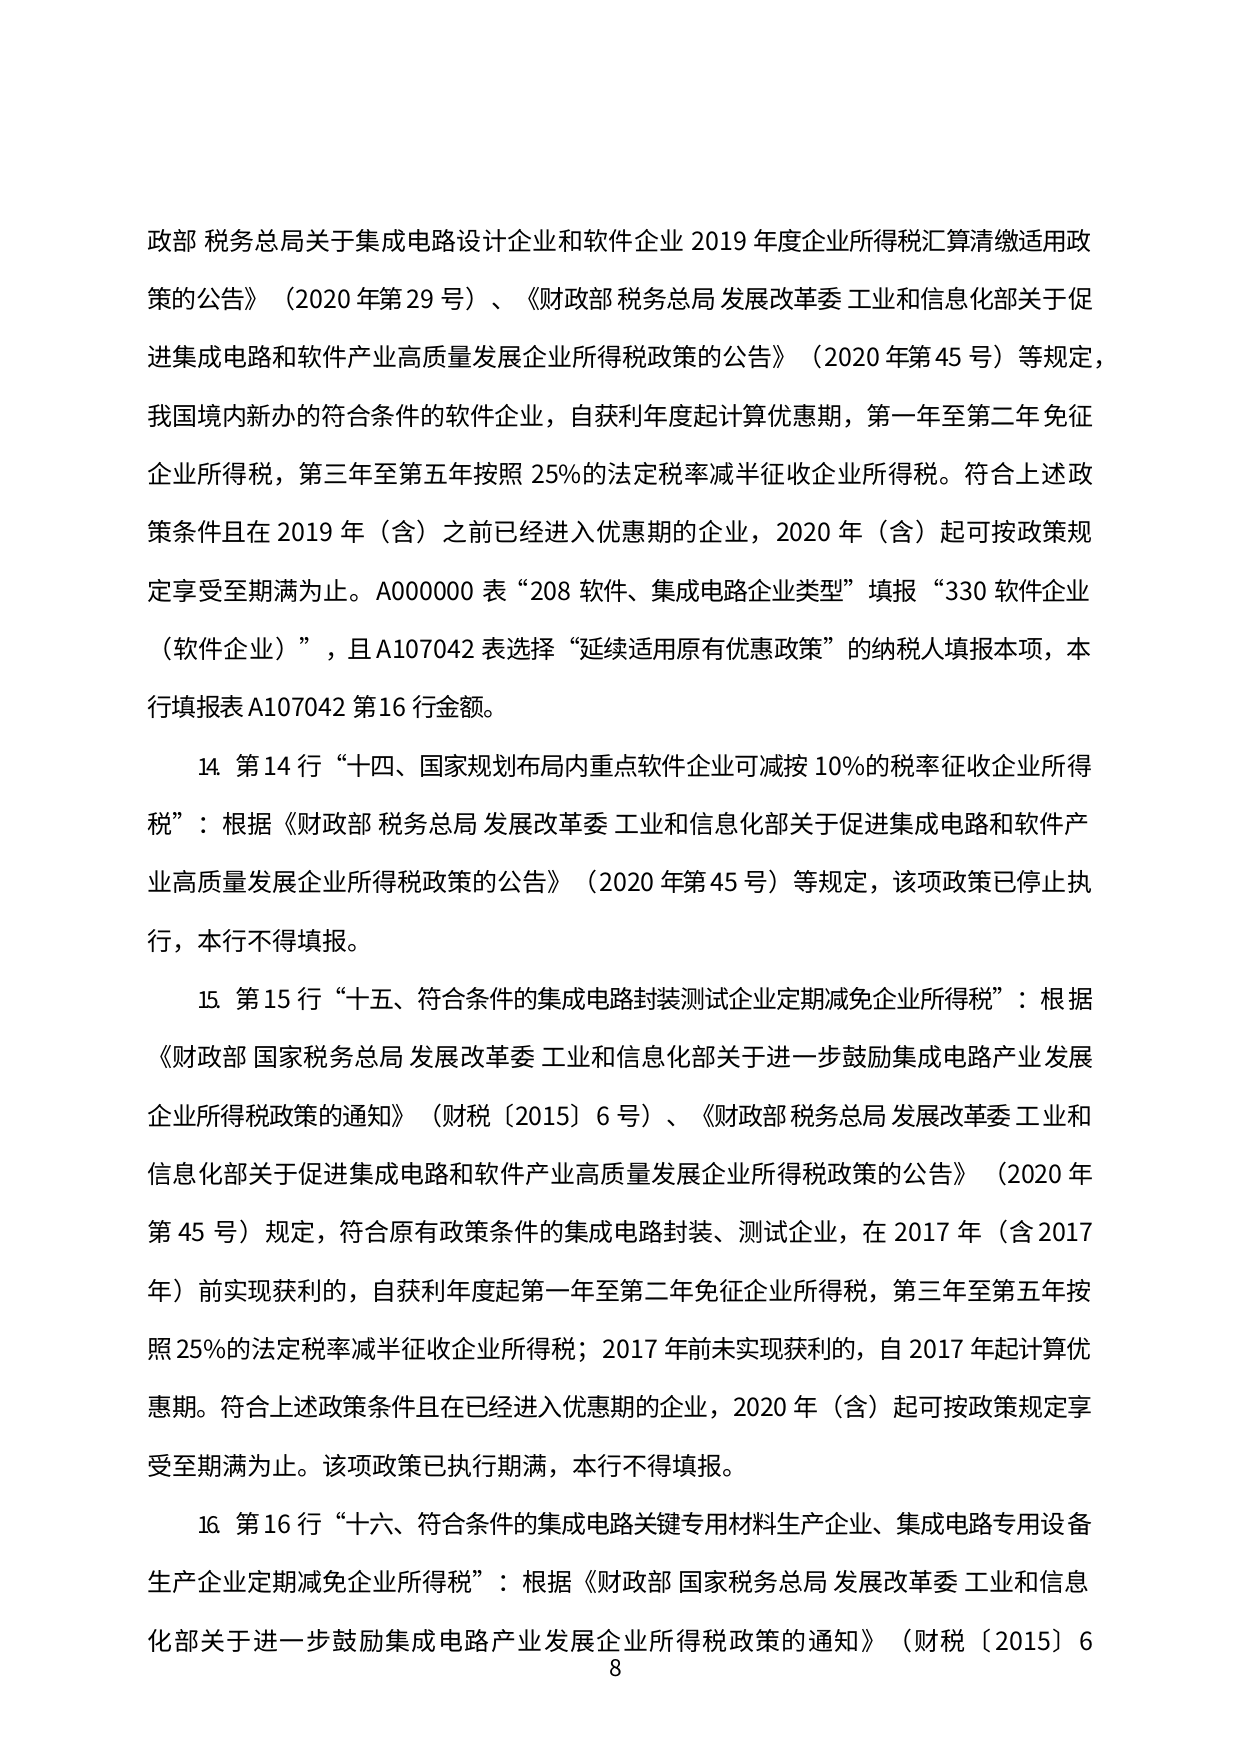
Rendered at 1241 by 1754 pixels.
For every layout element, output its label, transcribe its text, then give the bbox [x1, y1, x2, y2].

text 政部 税务总局关于集成电路设计企业和软件企业2019 年度企业所得税汇算清缴适用政策的公告》（2020 年第 29 号）、《财政部 税务总局 发展改革委 工业和信息化部关于促进集成电路和软件产业高质量发展企业所得税政策的公告》（2020 年第 45 号）等规定，我国境内新办的符合条件的软件企业，自获利年度起计算优惠期，第一年至第二年免征企业所得税，第三年至第五年按照 25%的法定税率减半征收企业所得税。符合上述政策条件且在 2019 年（含）之前已经进入优惠期的企业，2020 年（含）起可按政策规定享受至期满为止。A000000 表“208 软件、集成电路企业类型”填报“330 软件企业（软件企业）”，且 A107042 表选择“延续适用原有优惠政策”的纳税人填报本项，本行填报表 A107042 第 16 行金额。 [147, 221, 1093, 724]
list 第 15 行“十五、符合条件的集成电路封装测试企业定期减免企业所得税”：根据《财政部 国家税务总局 发展改革委 工业和信息化部关于进一步鼓励集成电路产业发展企业所得税政策的通知》（财税〔2015〕6 号）、《财政部 税务总局 发展改革委 工业和信息化部关于促进集成电路和软件产业高质量发展企业所得税政策的公告》（2020 年第 45 号）规定，符合原有政策条件的集成电路封装、测试企业，在 2017 年（含 2017 年）前实现获利的，自获利年度起第一年至第二年免征企业所得税，第三年至第五年按照 25%的法定税率减半征收企业所得税；2017 年前未实现获利的，自 2017 年起计算优惠期。符合上述政策条件且在已经进入优惠期的企业，2020 年（含）起可按政策规定享受至期满为止。该项政策已执行期满，本行不得填报。 [147, 979, 1093, 1482]
list 第 14 行“十四、国家规划布局内重点软件企业可减按 10%的税率征收企业所得税”：根据《财政部 税务总局 发展改革委 工业和信息化部关于促进集成电路和软件产业高质量发展企业所得税政策的公告》（2020 年第 45 号）等规定，该项政策已停止执行，本行不得填报。 [147, 746, 1093, 957]
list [147, 1504, 1093, 1657]
